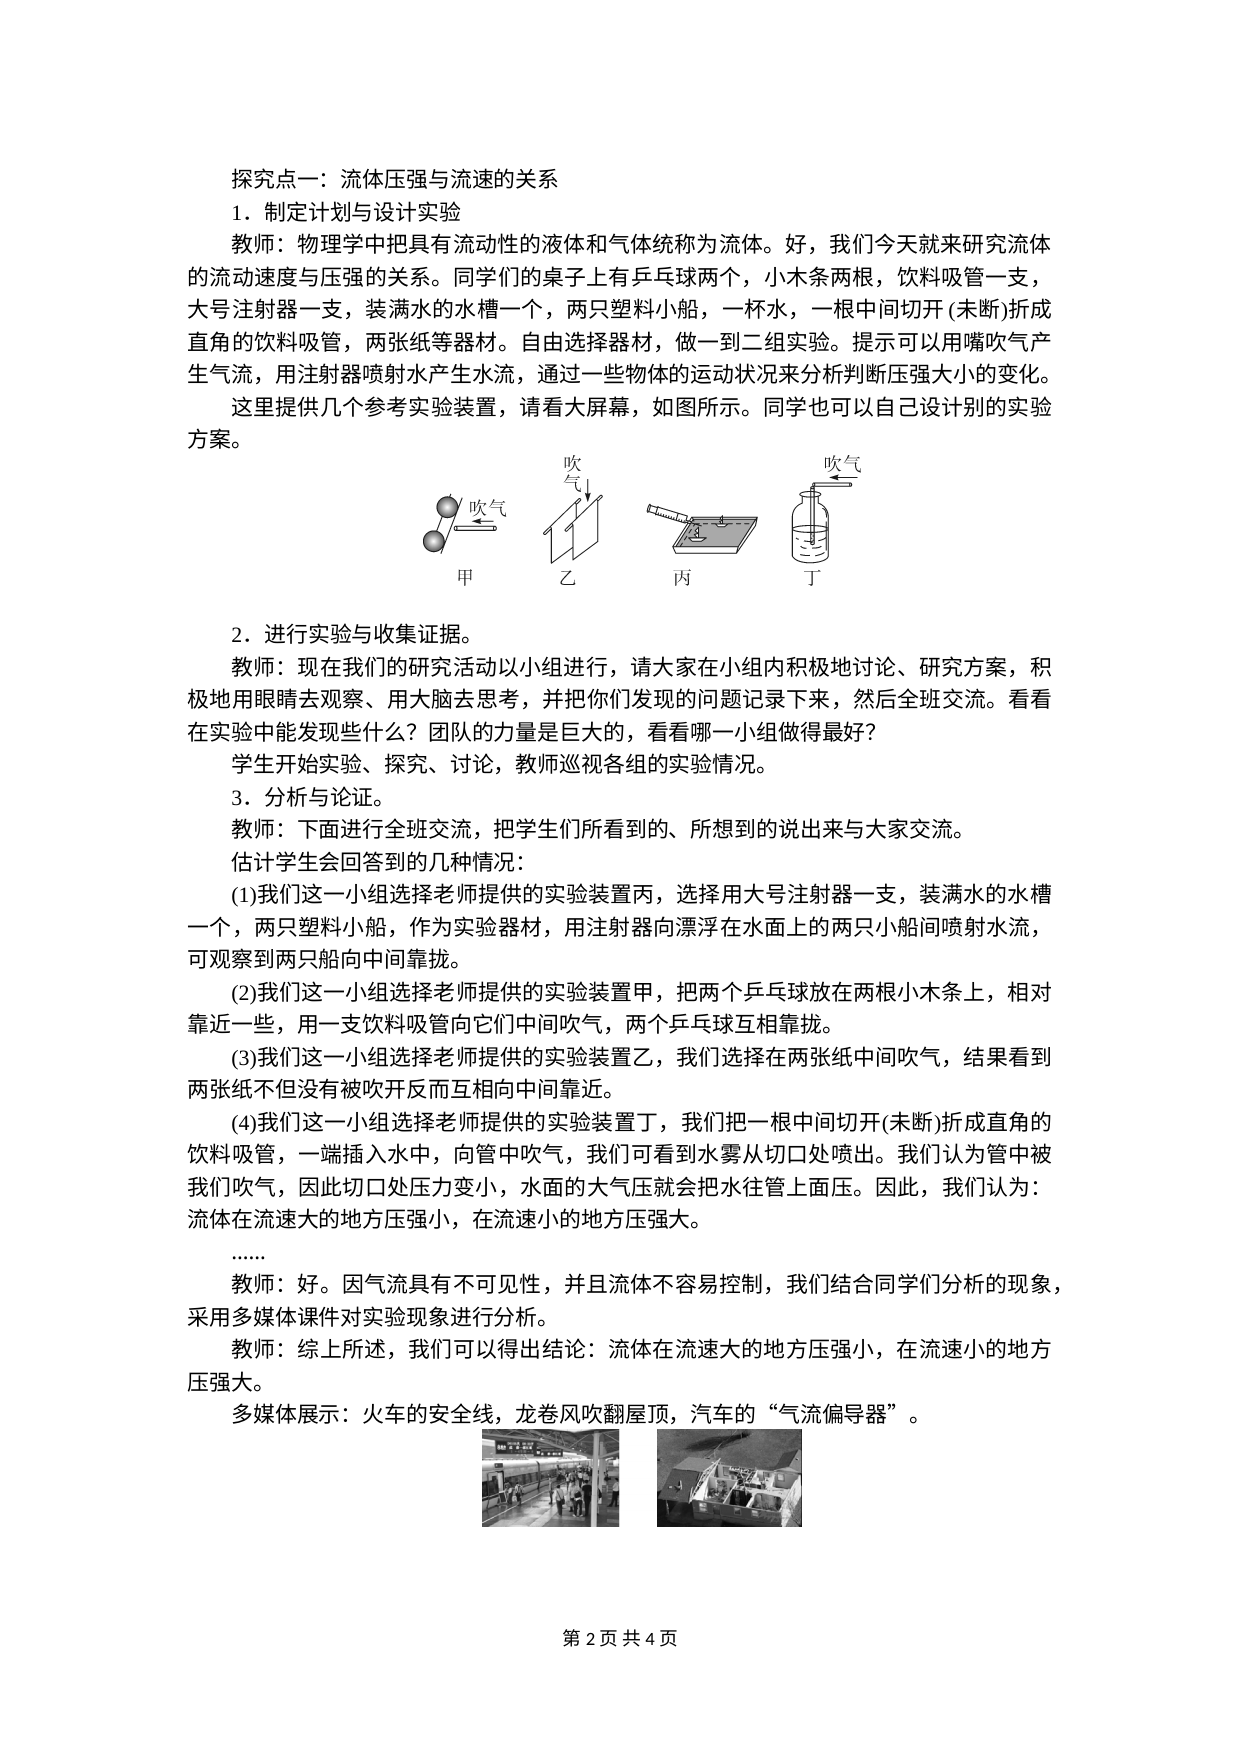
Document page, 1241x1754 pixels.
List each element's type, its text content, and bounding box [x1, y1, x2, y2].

text 估计学生会回答到的几种情况： [187, 844, 1053, 877]
text (3)我们这一小组选择老师提供的实验装置乙，我们选择在两张纸中间吹气，结果看到两张纸不但没有被吹开反而互相向中间靠近。 [187, 1039, 1053, 1104]
text 2．进行实验与收集证据。 [187, 617, 1053, 649]
text 教师：好。因气流具有不可见性，并且流体不容易控制，我们结合同学们分析的现象，采用多媒体课件对实验现象进行分析。 [187, 1267, 1053, 1332]
text …… [187, 1234, 1053, 1267]
text 教师：现在我们的研究活动以小组进行，请大家在小组内积极地讨论、研究方案，积极地用眼睛去观察、用大脑去思考，并把你们发现的问题记录下来，然后全班交流。看看在实验中能发现些什么？团队的力量是巨大的，看看哪一小组做得最好？ [187, 649, 1053, 747]
text 这里提供几个参考实验装置，请看大屏幕，如图所示。同学也可以自己设计别的实验方案。 [187, 389, 1053, 454]
text 3．分析与论证。 [187, 779, 1053, 812]
text 多媒体展示：火车的安全线，龙卷风吹翻屋顶，汽车的“气流偏导器”。 [187, 1397, 1053, 1429]
text 教师：综上所述，我们可以得出结论：流体在流速大的地方压强小，在流速小的地方压强大。 [187, 1332, 1053, 1397]
text (2)我们这一小组选择老师提供的实验装置甲，把两个乒乓球放在两根小木条上，相对靠近一些，用一支饮料吸管向它们中间吹气，两个乒乓球互相靠拢。 [187, 974, 1053, 1039]
text 1．制定计划与设计实验 [187, 194, 1053, 227]
text 探究点一：流体压强与流速的关系 [187, 162, 1053, 194]
picture [423, 454, 861, 586]
text 教师：下面进行全班交流，把学生们所看到的、所想到的说出来与大家交流。 [187, 812, 1053, 844]
text 学生开始实验、探究、讨论，教师巡视各组的实验情况。 [187, 747, 1053, 779]
text (4)我们这一小组选择老师提供的实验装置丁，我们把一根中间切开(未断)折成直角的饮料吸管，一端插入水中，向管中吹气，我们可看到水雾从切口处喷出。我们认为管中被我们吹气，因此切口处压力变小，水面的大气压就会把水往管上面压。因此，我们认为：流体在流速大的地方压强小，在流速小的地方压强大。 [187, 1104, 1053, 1234]
picture [482, 1429, 802, 1527]
text (1)我们这一小组选择老师提供的实验装置丙，选择用大号注射器一支，装满水的水槽一个，两只塑料小船，作为实验器材，用注射器向漂浮在水面上的两只小船间喷射水流，可观察到两只船向中间靠拢。 [187, 877, 1053, 974]
text 教师：物理学中把具有流动性的液体和气体统称为流体。好，我们今天就来研究流体的流动速度与压强的关系。同学们的桌子上有乒乓球两个，小木条两根，饮料吸管一支，大号注射器一支，装满水的水槽一个，两只塑料小船，一杯水，一根中间切开(未断)折成直角的饮料吸管，两张纸等器材。自由选择器材，做一到二组实验。提示可以用嘴吹气产生气流，用注射器喷射水产生水流，通过一些物体的运动状况来分析判断压强大小的变化。 [187, 227, 1053, 389]
